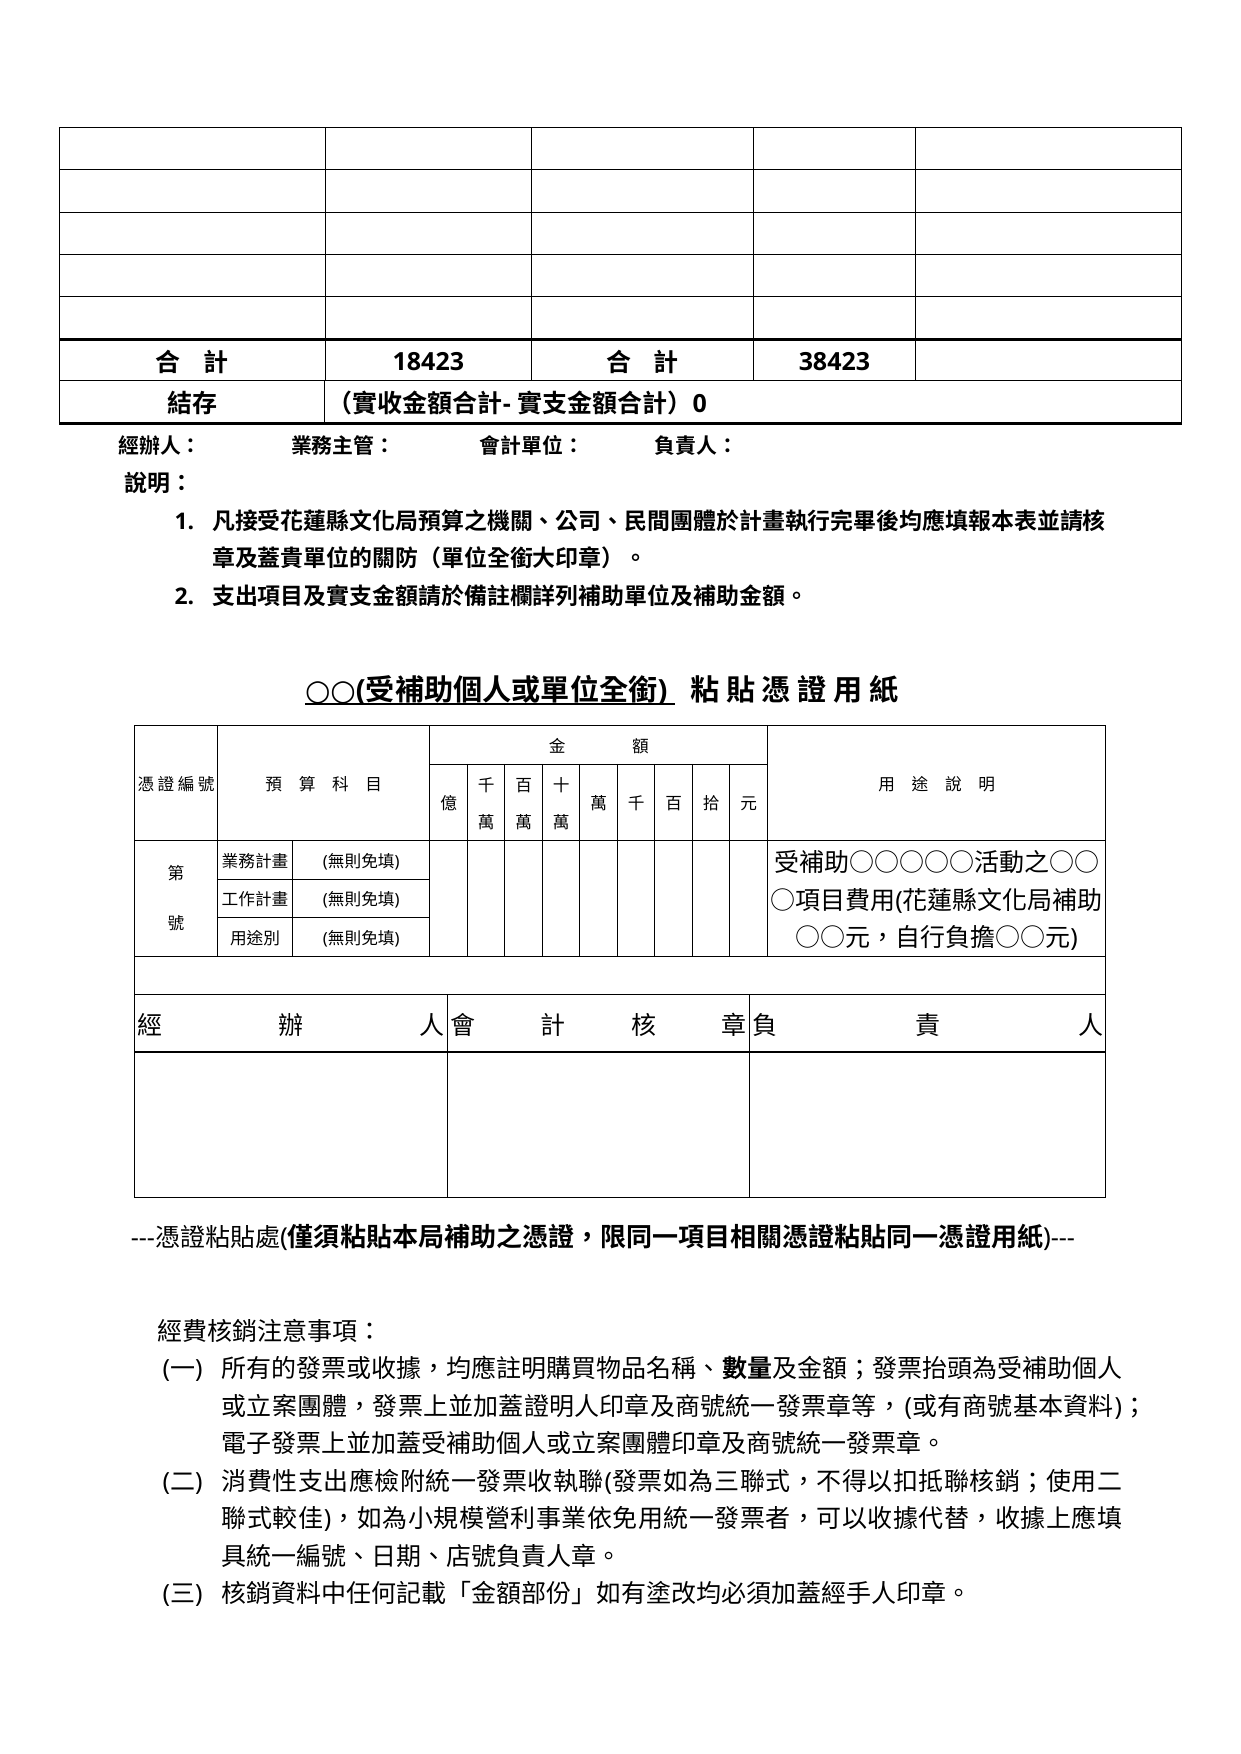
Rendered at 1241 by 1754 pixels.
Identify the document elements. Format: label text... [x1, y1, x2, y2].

table_cell 38,423 [754, 341, 915, 380]
table_cell [655, 841, 692, 956]
table_cell [693, 841, 729, 956]
list 支出項目及實支金額請於備註欄詳列補助單位及補助金額。 [174, 575, 1122, 613]
table_cell [916, 341, 1181, 380]
table_cell [532, 170, 753, 211]
table_cell [754, 255, 915, 296]
table_cell [60, 170, 325, 211]
table_cell 受補助○○○○○活動之○○○項目費用(花蓮縣文化局補助○○元，自行負擔○○元) [768, 841, 1105, 956]
table_cell 合 計 [532, 341, 753, 380]
table_cell [60, 213, 325, 253]
table_cell [326, 297, 531, 338]
table_header 金 額 [430, 726, 767, 764]
table_cell [326, 170, 531, 211]
table_cell [60, 255, 325, 296]
text 經費核銷注意事項： [157, 1310, 1122, 1348]
text 說明： [124, 463, 1122, 500]
text ---憑證粘貼處(僅須粘貼本局補助之憑證，限同一項目相關憑證粘貼同一憑證用紙)--- [118, 1198, 1122, 1273]
table_cell [916, 128, 1181, 169]
table_cell 負責人 [750, 995, 1105, 1051]
table_cell 用途別 [218, 918, 292, 956]
table_cell [532, 297, 753, 338]
list 核銷資料中任何記載「金額部份」如有塗改均必須加蓋經手人印章。 [162, 1573, 1122, 1610]
text ○○(受補助個人或單位全銜) 粘 貼 憑 證 用 紙 [118, 650, 1028, 725]
table_cell 千萬 [468, 765, 504, 840]
table_cell [754, 170, 915, 211]
table_cell [532, 128, 753, 169]
table_header 用 途 說 明 [768, 726, 1105, 840]
table_cell [916, 170, 1181, 211]
table_cell [754, 297, 915, 338]
table_cell 第 號 [135, 841, 217, 956]
table_cell [754, 128, 915, 169]
table_cell [468, 841, 504, 956]
table_cell 萬 [580, 765, 617, 840]
table_cell 元 [730, 765, 767, 840]
table_cell [916, 297, 1181, 338]
table_cell [135, 957, 1105, 994]
table_cell 百萬 [505, 765, 542, 840]
table_header 憑證編號 [135, 726, 217, 840]
table_cell [60, 297, 325, 338]
table_cell [543, 841, 579, 956]
table_cell [730, 841, 767, 956]
table_cell 業務計畫 [218, 841, 292, 878]
table_cell [916, 213, 1181, 253]
table_cell 結存 [60, 381, 324, 422]
table_cell 億 [430, 765, 467, 840]
table_cell 38,423 [326, 341, 531, 380]
table_cell [60, 128, 325, 169]
table_header 預 算 科 目 [218, 726, 429, 840]
table_cell [750, 1053, 1105, 1197]
table_cell 會計核章 [448, 995, 749, 1051]
table_cell 千 [618, 765, 654, 840]
list 所有的發票或收據，均應註明購買物品名稱、數量及金額；發票抬頭為受補助個人或立案團體，發票上並加蓋證明人印章及商號統一發票章等，(或有商號基本資料)；電子發票上並加蓋受補助個人或立案團體印章及商號統一發票章。 [162, 1348, 1122, 1460]
table_cell [448, 1053, 749, 1197]
text 經辦人： 業務主管： 會計單位： 負責人： [118, 425, 1122, 463]
table_cell [580, 841, 617, 956]
table_cell 經辦人 [135, 995, 447, 1051]
table_cell [430, 841, 467, 956]
table_cell (無則免填) [293, 841, 429, 878]
table_cell (無則免填) [293, 880, 429, 917]
table_cell 合 計 [60, 341, 325, 380]
table_cell [505, 841, 542, 956]
list 凡接受花蓮縣文化局預算之機關、公司、民間團體於計畫執行完畢後均應填報本表並請核章及蓋貴單位的關防（單位全銜大印章）。 [174, 500, 1122, 575]
table_cell [618, 841, 654, 956]
table_cell [326, 128, 531, 169]
table_cell 拾 [693, 765, 729, 840]
table_cell [532, 255, 753, 296]
table_cell [135, 1053, 447, 1197]
table_cell [326, 213, 531, 253]
list 消費性支出應檢附統一發票收執聯(發票如為三聯式，不得以扣抵聯核銷；使用二聯式較佳)，如為小規模營利事業依免用統一發票者，可以收據代替，收據上應填具統一編號、日期、店號負責人章。 [162, 1460, 1122, 1573]
table_cell 十萬 [543, 765, 579, 840]
table_cell [754, 213, 915, 253]
table_cell [532, 213, 753, 253]
table_cell [326, 255, 531, 296]
table_cell （實收金額合計- 實支金額合計）0 [325, 381, 1181, 422]
table_cell 百 [655, 765, 692, 840]
table_cell (無則免填) [293, 918, 429, 956]
table_cell 工作計畫 [218, 880, 292, 917]
table_cell [916, 255, 1181, 296]
